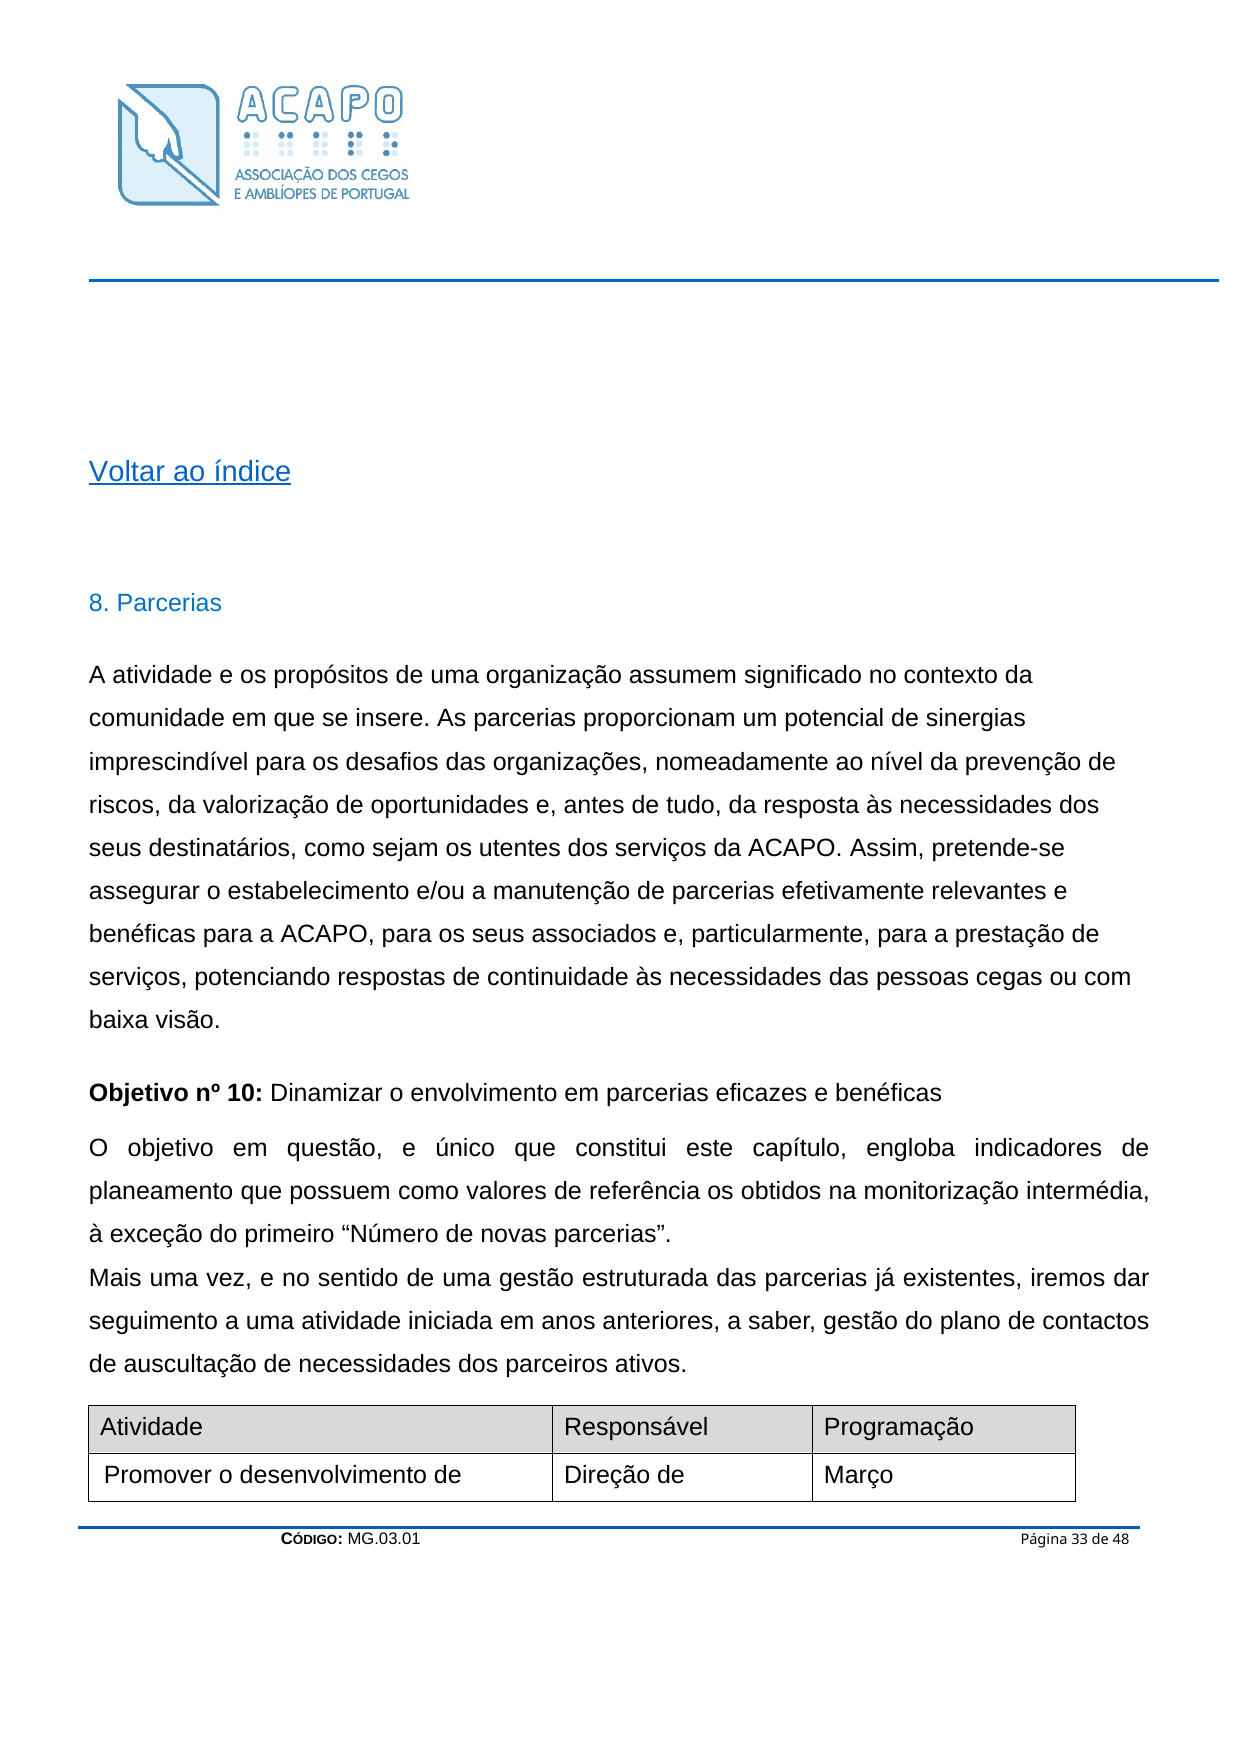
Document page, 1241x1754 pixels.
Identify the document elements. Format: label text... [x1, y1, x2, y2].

table_header Atividade [89, 1406, 552, 1452]
table_header Responsável [553, 1406, 812, 1452]
table_cell Promover o desenvolvimento de Protocolo de Cooperação com a Escola de Referência para a Deficiência Visual do Distrito de Bragança. [89, 1454, 552, 1501]
text A atividade e os propósitos de uma organização assumem significado no contexto da comunidade em que se insere. As parcerias proporcionam um potencial de sinergias imprescindível para os desafios das organizações, nomeadamente ao nível da prevenção de riscos, da valorização de oportunidades e, antes de tudo, da resposta às necessidades dos seus destinatários, como sejam os utentes dos serviços da ACAPO. Assim, pretende-se assegurar o estabelecimento e/ou a manutenção de parcerias efetivamente relevantes e benéficas para a ACAPO, para os seus associados e, particularmente, para a prestação de serviços, potenciando respostas de continuidade às necessidades das pessoas cegas ou com baixa visão. [89, 660, 1152, 1034]
table_cell Março [813, 1454, 1075, 1501]
text Voltar ao índice [89, 454, 1152, 488]
picture [105, 73, 415, 217]
table_header Programação [813, 1406, 1075, 1452]
text Objetivo nº 10: Dinamizar o envolvimento em parcerias eficazes e benéficas [89, 1078, 1152, 1106]
subtitle 8. Parcerias [89, 588, 1152, 617]
text Mais uma vez, e no sentido de uma gestão estruturada das parcerias já existentes, iremos dar seguimento a uma atividade iniciada em anos anteriores, a saber, gestão do plano de contactos de auscultação de necessidades dos parceiros ativos. [89, 1263, 1152, 1378]
table_cell Direção de Delegação [553, 1454, 812, 1501]
text O objetivo em questão, e único que constitui este capítulo, engloba indicadores de planeamento que possuem como valores de referência os obtidos na monitorização intermédia, à exceção do primeiro “Número de novas parcerias”. [89, 1133, 1152, 1248]
